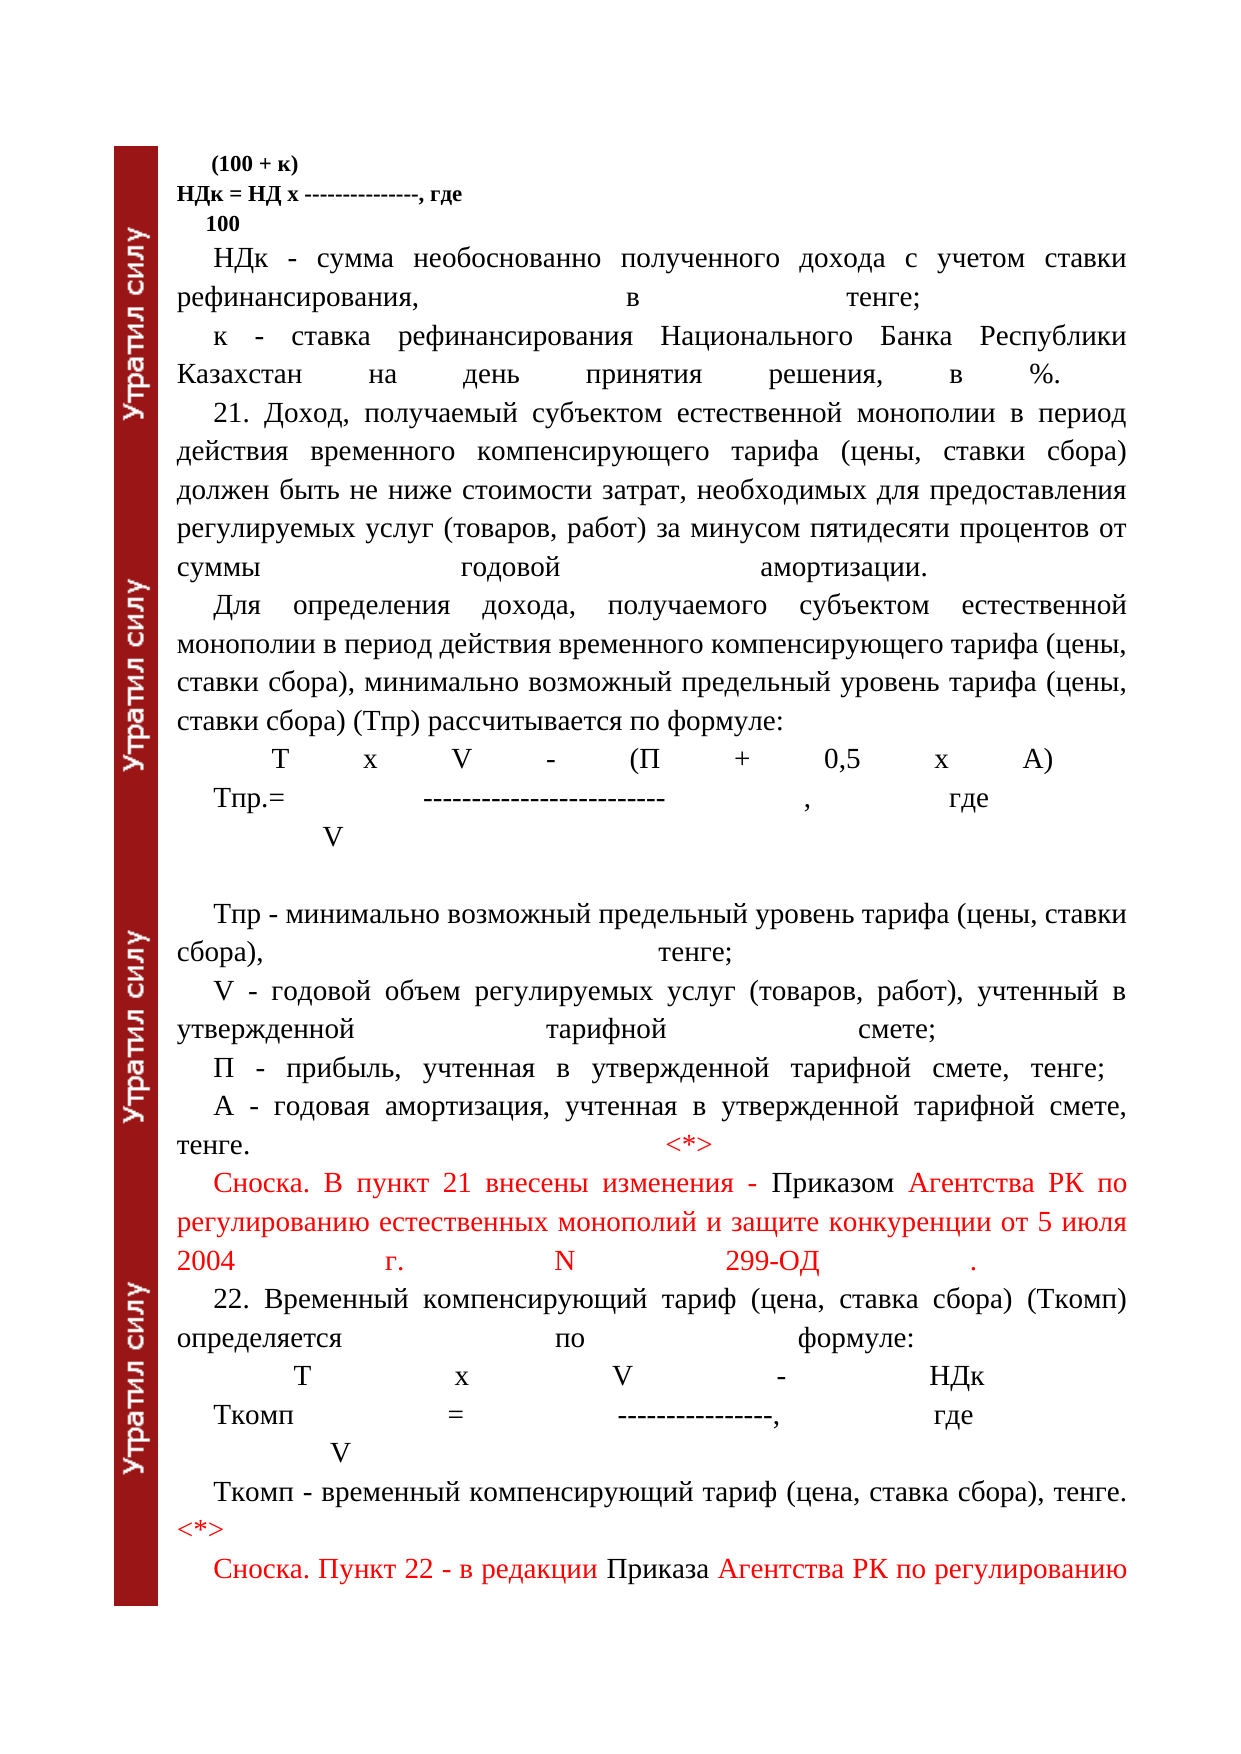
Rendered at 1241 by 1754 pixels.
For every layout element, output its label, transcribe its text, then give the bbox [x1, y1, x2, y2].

text (100 + к) НДк = НД х ---------------, где 100 [112, 150, 1128, 237]
picture [114, 237, 158, 241]
text Т х V - (П + 0,5 х А) Тпр.= ------------------------- , где V Тпр - минимально возможный предельный уровень тарифа (цены, ставки сбора), тенге; V - годовой объем регулируемых услуг (товаров, работ), учтенный в утвержденной тарифной смете; П - прибыль, учтенная в утвержденной тарифной смете, тенге; А - годовая амортизация, учтенная в утвержденной тарифной смете, тенге. <*> Сноска. В пункт 21 внесены изменения - Приказом Агентства РК по регулированию естественных монополий и защите конкуренции от 5 июля 2004 г. N 299-ОД . 22. Временный компенсирующий тариф (цена, ставка сбора) (Ткомп) определяется по формуле: Т х V - НДк Ткомп = ----------------, где V [112, 742, 1128, 1469]
text НДк - сумма необоснованно полученного дохода с учетом ставки рефинансирования, в тенге; к - ставка рефинансирования Национального Банка Республики Казахстан на день принятия решения, в %. 21. Доход, получаемый субъектом естественной монополии в период действия временного компенсирующего тарифа (цены, ставки сбора) должен быть не ниже стоимости затрат, необходимых для предоставления регулируемых услуг (товаров, работ) за минусом пятидесяти процентов от суммы годовой амортизации. Для определения дохода, получаемого субъектом естественной монополии в период действия временного компенсирующего тарифа (цены, ставки сбора), минимально возможный предельный уровень тарифа (цены, ставки сбора) (Тпр) рассчитывается по формуле: [112, 241, 1128, 737]
picture [114, 737, 158, 742]
picture [114, 1469, 158, 1474]
picture [114, 146, 158, 150]
picture [114, 1584, 158, 1606]
